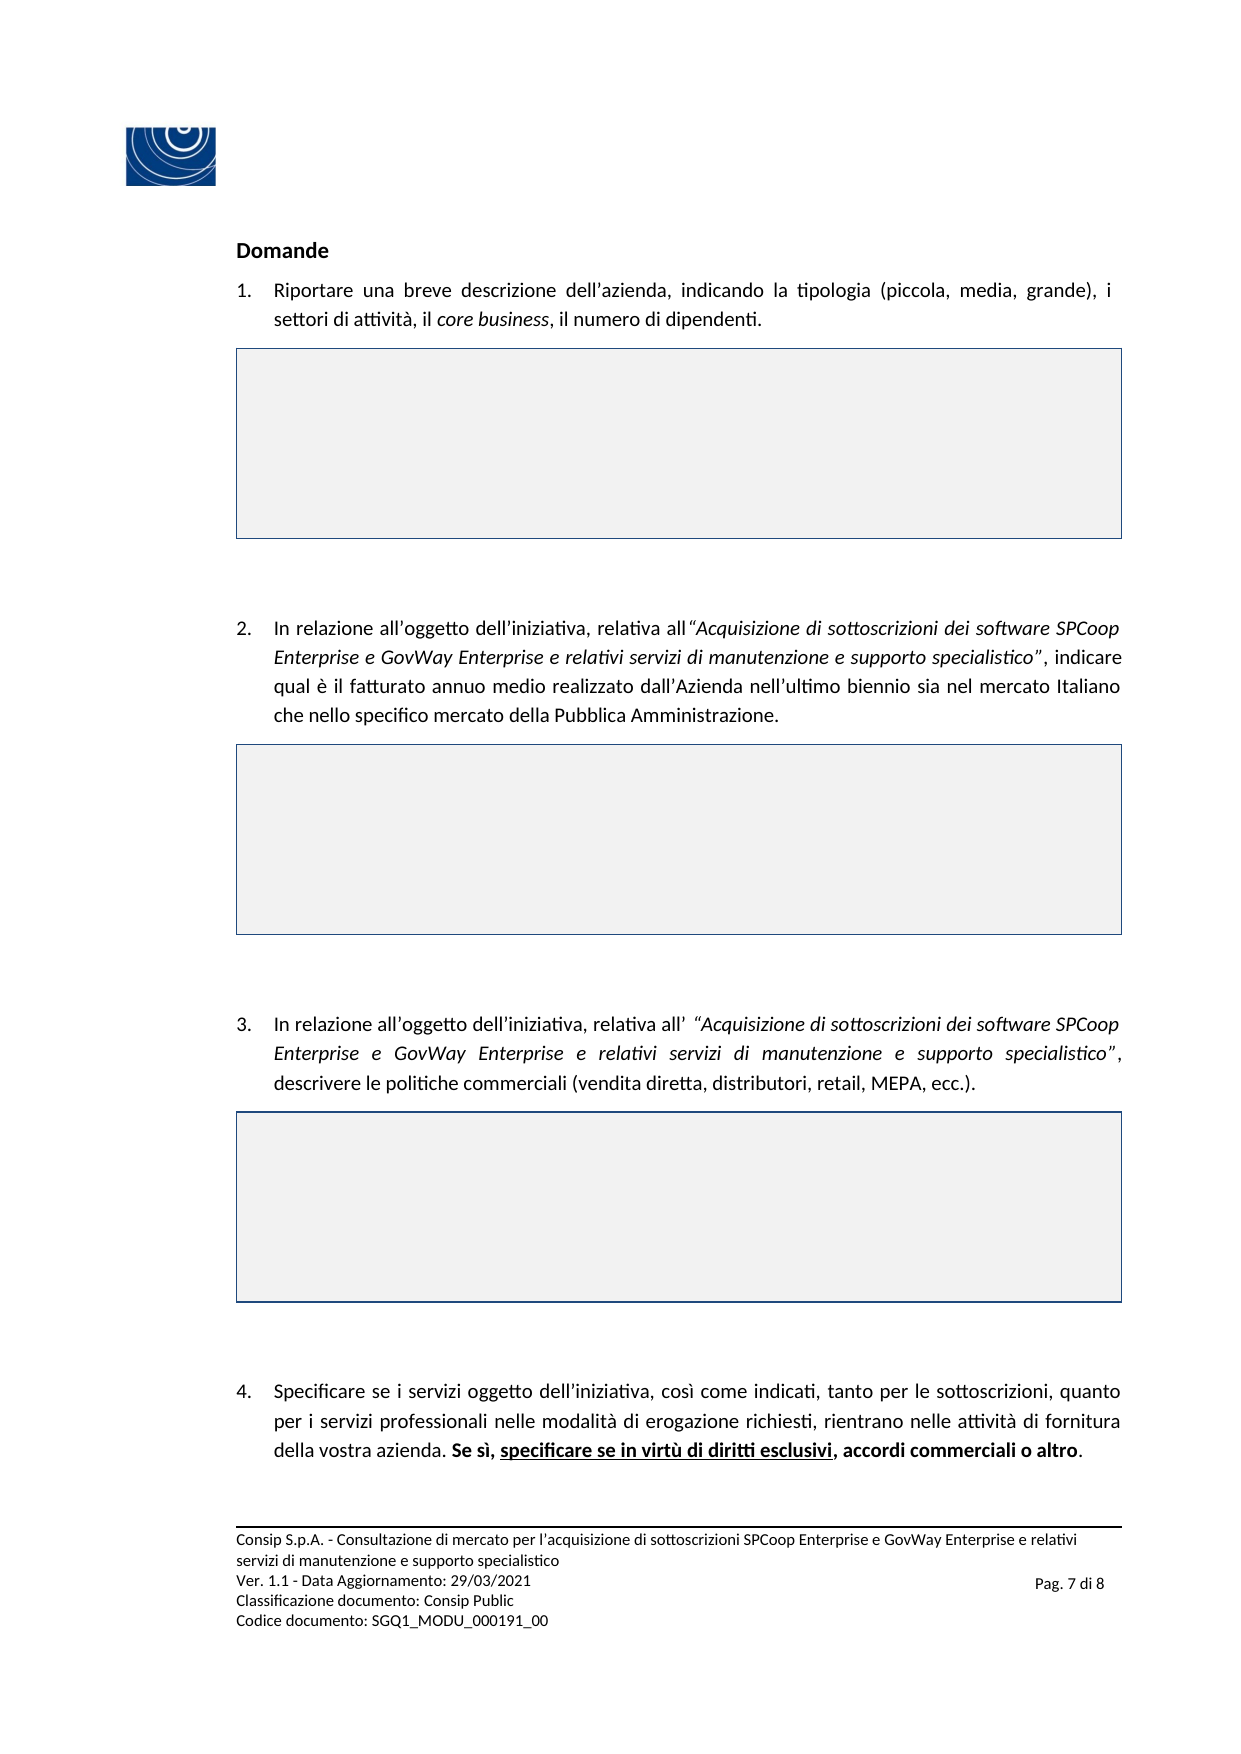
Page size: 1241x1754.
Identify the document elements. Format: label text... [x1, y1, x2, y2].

list Riportare una breve descrizione dell’azienda, indicando la tipologia (piccola, media, grande), i settori di attività, il core business, il numero di dipendenti. [236, 277, 1122, 331]
picture [0, 0, 216, 184]
list In relazione all’oggetto dell’iniziativa, relativa all“Acquisizione di sottoscrizioni dei software SPCoop Enterprise e GovWay Enterprise e relativi servizi di manutenzione e supporto specialistico”, indicare qual è il fatturato annuo medio realizzato dall’Azienda nell’ultimo biennio sia nel mercato Italiano che nello specifico mercato della Pubblica Amministrazione. [236, 615, 1122, 728]
subtitle Domande [236, 236, 1122, 264]
table_header [237, 349, 1121, 538]
list Specificare se i servizi oggetto dell’iniziativa, così come indicati, tanto per le sottoscrizioni, quanto per i servizi professionali nelle modalità di erogazione richiesti, rientrano nelle attività di fornitura della vostra azienda. Se sì, specificare se in virtù di diritti esclusivi, accordi commerciali o altro. [236, 1379, 1122, 1462]
table_header [237, 1113, 1121, 1301]
list In relazione all’oggetto dell’iniziativa, relativa all’ “Acquisizione di sottoscrizioni dei software SPCoop Enterprise e GovWay Enterprise e relativi servizi di manutenzione e supporto specialistico”, descrivere le politiche commerciali (vendita diretta, distributori, retail, MEPA, ecc.). [236, 1011, 1122, 1095]
table_header [237, 745, 1121, 934]
